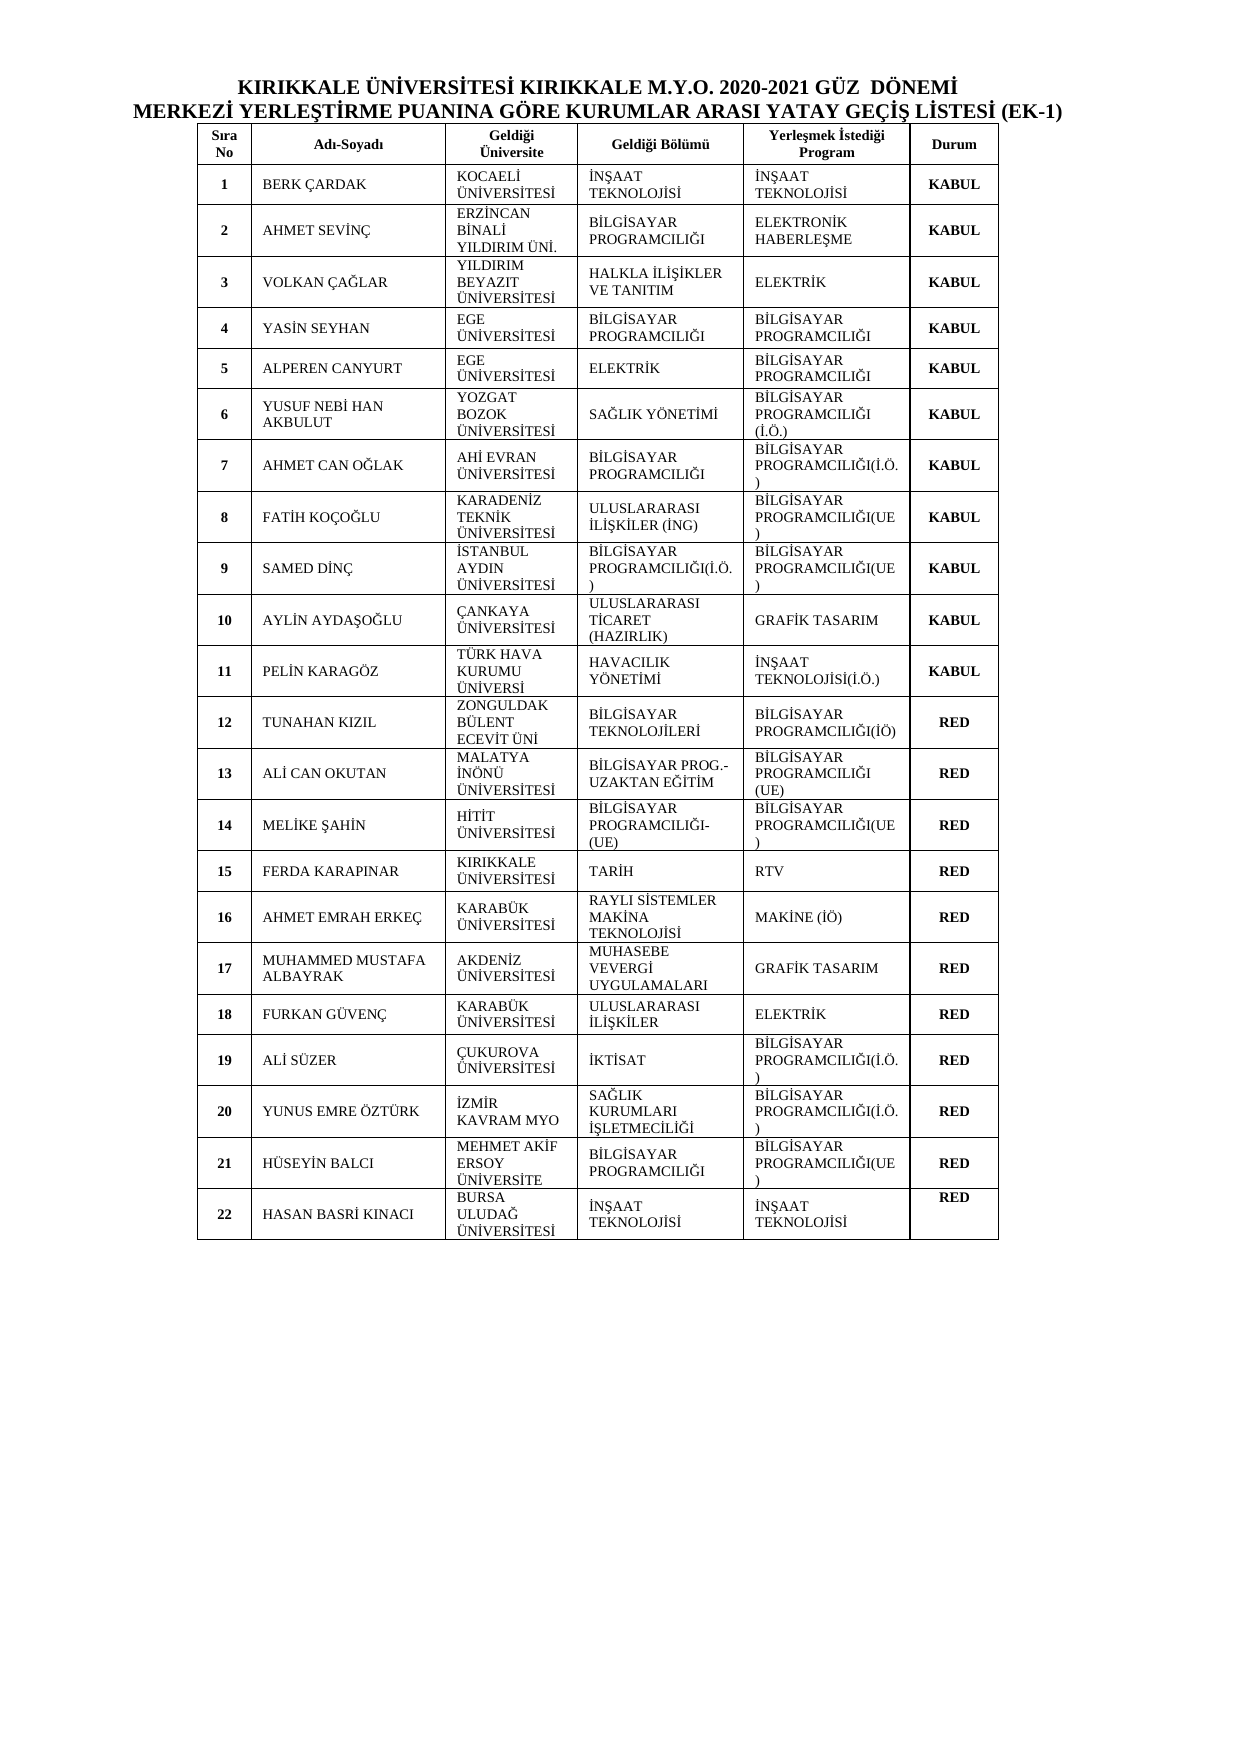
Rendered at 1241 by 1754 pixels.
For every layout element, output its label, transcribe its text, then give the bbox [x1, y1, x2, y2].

table_cell İZMİR KAVRAM MYO [446, 1086, 577, 1137]
table_cell ELEKTRİK [578, 349, 743, 388]
table_cell ULUSLARARASI İLİŞKİLER (İNG) [578, 492, 743, 542]
table_cell BİLGİSAYAR PROGRAMCILIĞI(UE) [744, 543, 909, 593]
table_cell ÇUKUROVA ÜNİVERSİTESİ [446, 1035, 577, 1085]
table_cell ÇANKAYA ÜNİVERSİTESİ [446, 595, 577, 645]
table_cell İSTANBUL AYDIN ÜNİVERSİTESİ [446, 543, 577, 593]
table_cell MEHMET AKİF ERSOY ÜNİVERSİTE [446, 1138, 577, 1188]
table_cell TARİH [578, 851, 743, 891]
table_cell BİLGİSAYAR PROGRAMCILIĞI (İ.Ö.) [744, 389, 909, 439]
table_cell RED [911, 892, 998, 942]
table_cell KARABÜK ÜNİVERSİTESİ [446, 995, 577, 1034]
table_cell BİLGİSAYAR PROGRAMCILIĞI(İ.Ö.) [744, 1086, 909, 1137]
table_cell AHMET EMRAH ERKEÇ [252, 892, 445, 942]
table_cell KABUL [911, 205, 998, 256]
table_cell 19 [198, 1035, 251, 1085]
table_cell TUNAHAN KIZIL [252, 697, 445, 747]
table_cell VOLKAN ÇAĞLAR [252, 257, 445, 307]
table_cell SAĞLIK KURUMLARI İŞLETMECİLİĞİ [578, 1086, 743, 1137]
table_cell BİLGİSAYAR PROG.-UZAKTAN EĞİTİM [578, 749, 743, 799]
table_cell KABUL [911, 308, 998, 347]
table_cell SAMED DİNÇ [252, 543, 445, 593]
table_cell ELEKTRİK [744, 257, 909, 307]
table_cell FATİH KOÇOĞLU [252, 492, 445, 542]
table_cell GRAFİK TASARIM [744, 595, 909, 645]
table_cell YILDIRIM BEYAZIT ÜNİVERSİTESİ [446, 257, 577, 307]
table_cell 1 [198, 165, 251, 204]
table_cell RED [911, 800, 998, 850]
table_cell RED [911, 1035, 998, 1085]
table_cell BİLGİSAYAR PROGRAMCILIĞI [744, 349, 909, 388]
table_cell YUSUF NEBİ HAN AKBULUT [252, 389, 445, 439]
table_cell KABUL [911, 165, 998, 204]
table_cell 6 [198, 389, 251, 439]
table_cell BİLGİSAYAR PROGRAMCILIĞI (UE) [744, 749, 909, 799]
table_cell ERZİNCAN BİNALİ YILDIRIM ÜNİ. [446, 205, 577, 256]
table_cell 17 [198, 943, 251, 993]
table_header Geldiği Bölümü [578, 124, 743, 164]
table_cell RTV [744, 851, 909, 891]
table_cell BİLGİSAYAR TEKNOLOJİLERİ [578, 697, 743, 747]
table_cell İNŞAAT TEKNOLOJİSİ [578, 165, 743, 204]
table_cell BERK ÇARDAK [252, 165, 445, 204]
table_cell 8 [198, 492, 251, 542]
table_cell RED [911, 697, 998, 747]
table_cell 3 [198, 257, 251, 307]
table_cell MAKİNE (İÖ) [744, 892, 909, 942]
table_cell AYLİN AYDAŞOĞLU [252, 595, 445, 645]
table_header Sıra No [198, 124, 251, 164]
table_cell 5 [198, 349, 251, 388]
table_cell 20 [198, 1086, 251, 1137]
table_cell BİLGİSAYAR PROGRAMCILIĞI [578, 1138, 743, 1188]
table_cell BİLGİSAYAR PROGRAMCILIĞI [578, 205, 743, 256]
table_cell EGE ÜNİVERSİTESİ [446, 349, 577, 388]
table_cell SAĞLIK YÖNETİMİ [578, 389, 743, 439]
table_cell ELEKTRİK [744, 995, 909, 1034]
table_cell HALKLA İLİŞİKLER VE TANITIM [578, 257, 743, 307]
table_cell BİLGİSAYAR PROGRAMCILIĞI(UE) [744, 492, 909, 542]
table_cell FERDA KARAPINAR [252, 851, 445, 891]
table_cell RED [911, 1086, 998, 1137]
table_cell KABUL [911, 440, 998, 491]
table_cell KABUL [911, 389, 998, 439]
table_cell HİTİT ÜNİVERSİTESİ [446, 800, 577, 850]
table_cell BİLGİSAYAR PROGRAMCILIĞI(İ.Ö.) [744, 1035, 909, 1085]
table_cell HASAN BASRİ KINACI [252, 1189, 445, 1239]
table_cell MELİKE ŞAHİN [252, 800, 445, 850]
table_cell 14 [198, 800, 251, 850]
table_cell RED [911, 1189, 998, 1239]
table_cell KARADENİZ TEKNİK ÜNİVERSİTESİ [446, 492, 577, 542]
text MERKEZİ YERLEŞTİRME PUANINA GÖRE KURUMLAR ARASI YATAY GEÇİŞ LİSTESİ (EK-1) [0, 99, 1196, 123]
table_cell GRAFİK TASARIM [744, 943, 909, 993]
table_cell BİLGİSAYAR PROGRAMCILIĞI [578, 440, 743, 491]
table_cell ALPEREN CANYURT [252, 349, 445, 388]
table_cell RED [911, 995, 998, 1034]
table_cell 16 [198, 892, 251, 942]
table_cell RED [911, 943, 998, 993]
table_cell RED [911, 851, 998, 891]
table_cell YASİN SEYHAN [252, 308, 445, 347]
table_cell KARABÜK ÜNİVERSİTESİ [446, 892, 577, 942]
table_cell 4 [198, 308, 251, 347]
table_cell 11 [198, 646, 251, 696]
table_cell KOCAELİ ÜNİVERSİTESİ [446, 165, 577, 204]
table_cell 12 [198, 697, 251, 747]
table_cell PELİN KARAGÖZ [252, 646, 445, 696]
table_cell KIRIKKALE ÜNİVERSİTESİ [446, 851, 577, 891]
table_cell RED [911, 1138, 998, 1188]
table_cell HÜSEYİN BALCI [252, 1138, 445, 1188]
table_cell YUNUS EMRE ÖZTÜRK [252, 1086, 445, 1137]
table_cell BİLGİSAYAR PROGRAMCILIĞI-(UE) [578, 800, 743, 850]
table_cell BİLGİSAYAR PROGRAMCILIĞI(İ.Ö.) [744, 440, 909, 491]
table_cell TÜRK HAVA KURUMU ÜNİVERSİ [446, 646, 577, 696]
table_cell 2 [198, 205, 251, 256]
table_cell MUHASEBE VEVERGİ UYGULAMALARI [578, 943, 743, 993]
table_cell EGE ÜNİVERSİTESİ [446, 308, 577, 347]
table_cell 22 [198, 1189, 251, 1239]
table_cell KABUL [911, 595, 998, 645]
table_cell BİLGİSAYAR PROGRAMCILIĞI(İÖ) [744, 697, 909, 747]
table_cell AHMET CAN OĞLAK [252, 440, 445, 491]
table_cell AHMET SEVİNÇ [252, 205, 445, 256]
table_cell BİLGİSAYAR PROGRAMCILIĞI(UE) [744, 800, 909, 850]
table_header Durum [911, 124, 998, 164]
table_header Geldiği Üniversite [446, 124, 577, 164]
table_cell İNŞAAT TEKNOLOJİSİ [744, 165, 909, 204]
table_cell İNŞAAT TEKNOLOJİSİ [744, 1189, 909, 1239]
table_cell HAVACILIK YÖNETİMİ [578, 646, 743, 696]
table_cell KABUL [911, 349, 998, 388]
text KIRIKKALE ÜNİVERSİTESİ KIRIKKALE M.Y.O. 2020-2021 GÜZ DÖNEMİ [0, 75, 1196, 99]
table_cell 18 [198, 995, 251, 1034]
table_cell 13 [198, 749, 251, 799]
table_cell İNŞAAT TEKNOLOJİSİ(İ.Ö.) [744, 646, 909, 696]
table_header Adı-Soyadı [252, 124, 445, 164]
table_cell MALATYA İNÖNÜ ÜNİVERSİTESİ [446, 749, 577, 799]
table_cell ELEKTRONİK HABERLEŞME [744, 205, 909, 256]
table_cell KABUL [911, 492, 998, 542]
table_cell BİLGİSAYAR PROGRAMCILIĞI [744, 308, 909, 347]
table_cell KABUL [911, 543, 998, 593]
table_cell İNŞAAT TEKNOLOJİSİ [578, 1189, 743, 1239]
table_cell BİLGİSAYAR PROGRAMCILIĞI(UE) [744, 1138, 909, 1188]
table_cell ALİ SÜZER [252, 1035, 445, 1085]
table_cell KABUL [911, 646, 998, 696]
table_cell FURKAN GÜVENÇ [252, 995, 445, 1034]
table_header Yerleşmek İstediği Program [744, 124, 909, 164]
table_cell BURSA ULUDAĞ ÜNİVERSİTESİ [446, 1189, 577, 1239]
table_cell 7 [198, 440, 251, 491]
table_cell ALİ CAN OKUTAN [252, 749, 445, 799]
table_cell İKTİSAT [578, 1035, 743, 1085]
table_cell RAYLI SİSTEMLER MAKİNA TEKNOLOJİSİ [578, 892, 743, 942]
table_cell ULUSLARARASI İLİŞKİLER [578, 995, 743, 1034]
table_cell YOZGAT BOZOK ÜNİVERSİTESİ [446, 389, 577, 439]
table_cell 9 [198, 543, 251, 593]
table_cell 21 [198, 1138, 251, 1188]
table_cell MUHAMMED MUSTAFA ALBAYRAK [252, 943, 445, 993]
table_cell BİLGİSAYAR PROGRAMCILIĞI [578, 308, 743, 347]
table_cell BİLGİSAYAR PROGRAMCILIĞI(İ.Ö.) [578, 543, 743, 593]
table_cell RED [911, 749, 998, 799]
table_cell ZONGULDAK BÜLENT ECEVİT ÜNİ [446, 697, 577, 747]
table_cell KABUL [911, 257, 998, 307]
table_cell 15 [198, 851, 251, 891]
table_cell ULUSLARARASI TİCARET (HAZIRLIK) [578, 595, 743, 645]
table_cell AHİ EVRAN ÜNİVERSİTESİ [446, 440, 577, 491]
table_cell AKDENİZ ÜNİVERSİTESİ [446, 943, 577, 993]
table_cell 10 [198, 595, 251, 645]
